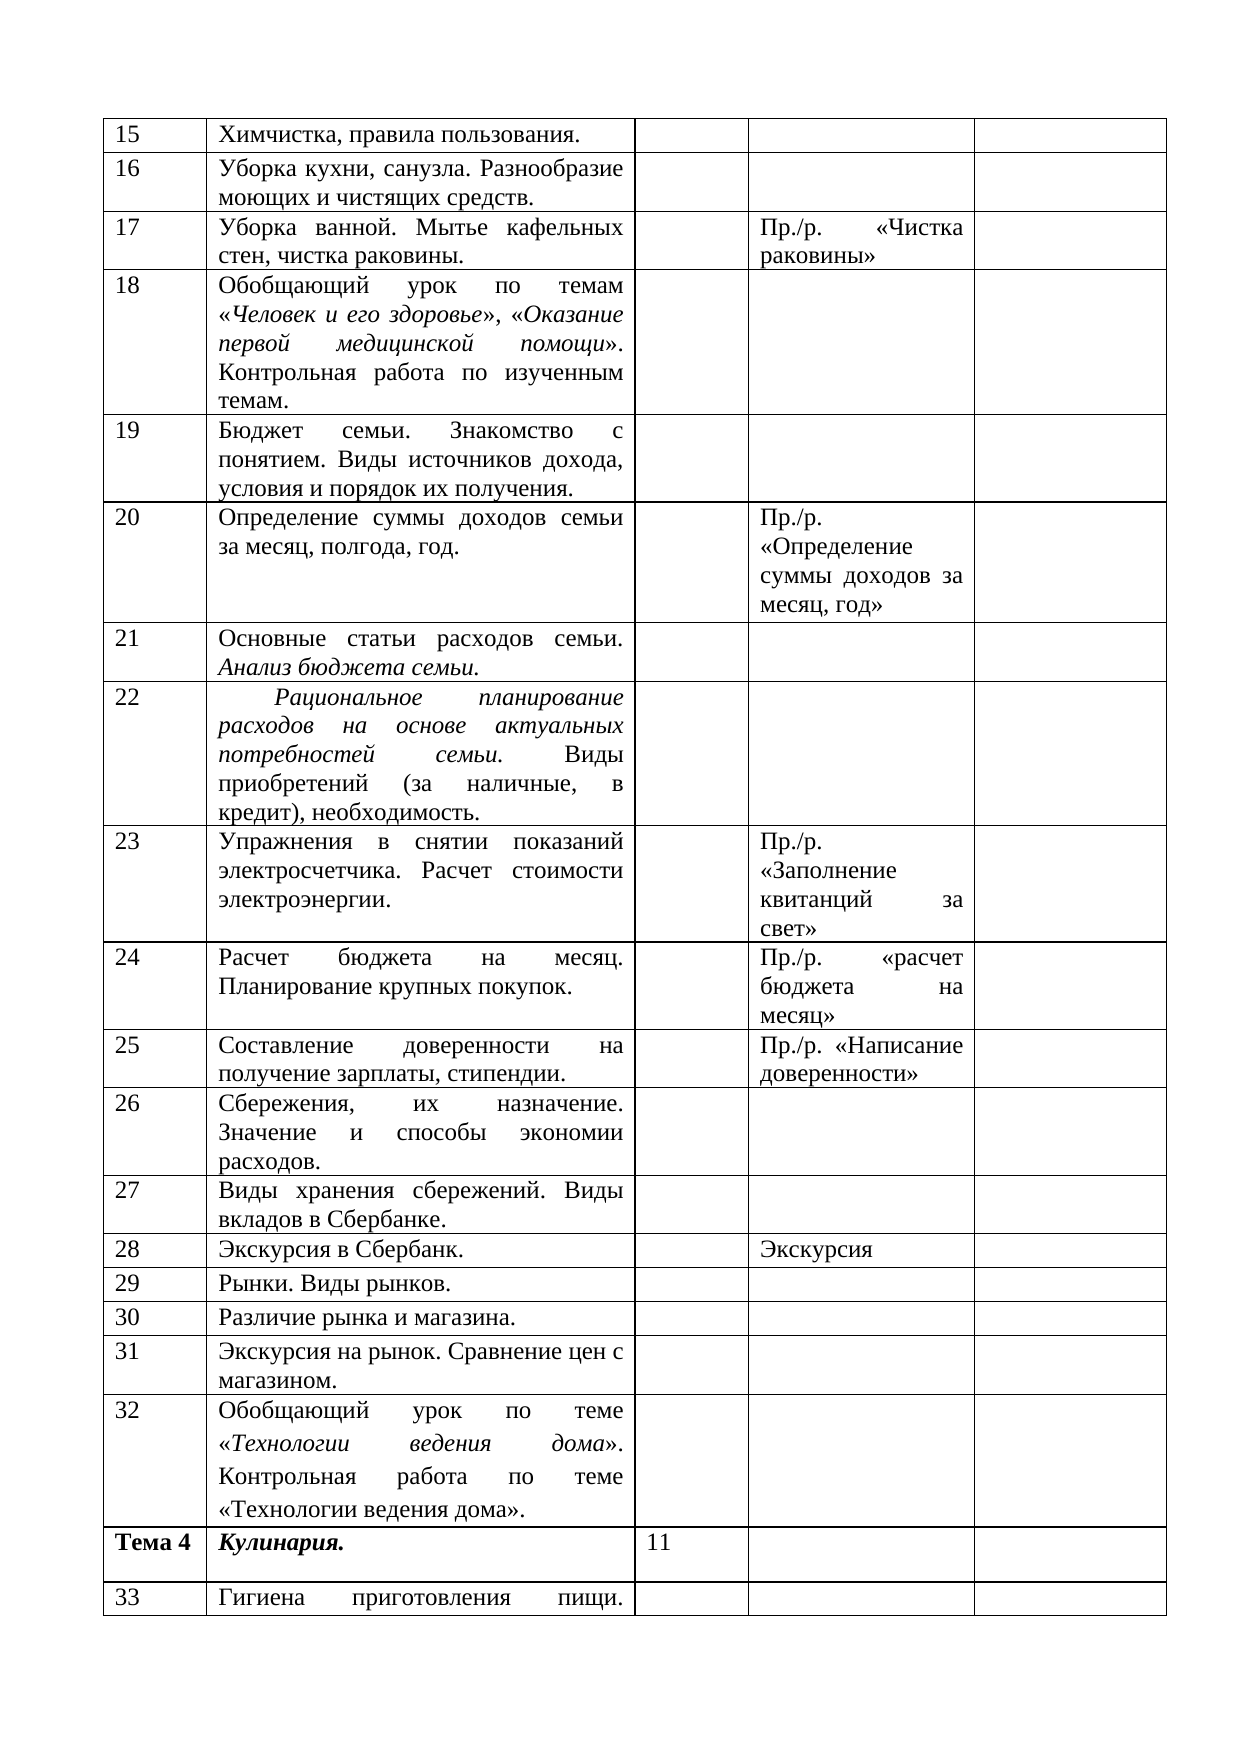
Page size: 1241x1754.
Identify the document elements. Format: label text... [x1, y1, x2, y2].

table_cell 29 [104, 1268, 206, 1301]
table_cell [636, 212, 748, 269]
table_cell [975, 1528, 1166, 1581]
table_cell [975, 1030, 1166, 1087]
table_cell [975, 682, 1166, 825]
table_cell [975, 415, 1166, 501]
table_cell [636, 503, 748, 622]
table_cell 18 [104, 270, 206, 414]
table_cell [636, 119, 748, 152]
table_cell Экскурсия [749, 1234, 974, 1267]
table_cell 11 [636, 1528, 748, 1581]
table_cell [749, 682, 974, 825]
table_cell [975, 1176, 1166, 1233]
table_cell Уборка ванной. Мытье кафельных стен, чистка раковины. [207, 212, 634, 269]
table_cell Упражнения в снятии показаний электросчетчика. Расчет стоимости электроэнергии. [207, 826, 634, 941]
table_cell [749, 1336, 974, 1394]
table_cell 21 [104, 623, 206, 681]
table_cell 15 [104, 119, 206, 152]
table_cell Пр./р. «Чистка раковины» [749, 212, 974, 269]
table_cell Тема 4 [104, 1528, 206, 1581]
table_cell Пр./р. «Написание доверенности» [749, 1030, 974, 1087]
table_cell [636, 1234, 748, 1267]
table_cell [975, 119, 1166, 152]
table_cell 23 [104, 826, 206, 941]
table_cell [636, 623, 748, 681]
table_cell 28 [104, 1234, 206, 1267]
table_cell 33 [104, 1583, 206, 1615]
table_cell [636, 1268, 748, 1301]
table_cell Рынки. Виды рынков. [207, 1268, 634, 1301]
table_cell Бюджет семьи. Знакомство с понятием. Виды источников дохода, условия и порядок их получения. [207, 415, 634, 501]
table_cell [749, 1268, 974, 1301]
table_cell Пр./р. «Заполнение квитанций за свет» [749, 826, 974, 941]
table_cell [749, 119, 974, 152]
table_cell Расчет бюджета на месяц. Планирование крупных покупок. [207, 943, 634, 1029]
table_cell [636, 415, 748, 501]
table_cell [975, 826, 1166, 941]
table_cell [975, 153, 1166, 211]
table_cell [636, 270, 748, 414]
table_cell [636, 1583, 748, 1615]
table_cell [975, 1234, 1166, 1267]
table_cell 26 [104, 1088, 206, 1174]
table_cell Экскурсия в Сбербанк. [207, 1234, 634, 1267]
table_cell Рациональное планирование расходов на основе актуальных потребностей семьи. Виды приобретений (за наличные, в кредит), необходимость. [207, 682, 634, 825]
table_cell [636, 153, 748, 211]
table_cell [749, 1583, 974, 1615]
table_cell [636, 1176, 748, 1233]
table_cell 25 [104, 1030, 206, 1087]
table_cell Кулинария. [207, 1528, 634, 1581]
table_cell [975, 1336, 1166, 1394]
table_cell 27 [104, 1176, 206, 1233]
table_cell 24 [104, 943, 206, 1029]
table_cell [636, 1030, 748, 1087]
table_cell [975, 270, 1166, 414]
table_cell [975, 1302, 1166, 1335]
table_cell [749, 1176, 974, 1233]
table_cell Различие рынка и магазина. [207, 1302, 634, 1335]
table_cell [636, 943, 748, 1029]
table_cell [207, 1583, 634, 1615]
table_cell [749, 153, 974, 211]
table_cell Химчистка, правила пользования. [207, 119, 634, 152]
table_cell 22 [104, 682, 206, 825]
table_cell [975, 1395, 1166, 1526]
table_cell 19 [104, 415, 206, 501]
table_cell [975, 623, 1166, 681]
table_cell [636, 826, 748, 941]
table_cell [749, 1528, 974, 1581]
table_cell [749, 270, 974, 414]
table_cell [975, 1268, 1166, 1301]
table_cell [636, 1088, 748, 1174]
table_cell 17 [104, 212, 206, 269]
table_cell [636, 682, 748, 825]
table_cell [975, 943, 1166, 1029]
table_cell [636, 1336, 748, 1394]
table_cell Обобщающий урок по темам «Человек и его здоровье», «Оказание первой медицинской помощи». Контрольная работа по изученным темам. [207, 270, 634, 414]
table_cell [975, 212, 1166, 269]
table_cell [749, 1302, 974, 1335]
table_cell Составление доверенности на получение зарплаты, стипендии. [207, 1030, 634, 1087]
table_cell [975, 1583, 1166, 1615]
table_cell [636, 1395, 748, 1526]
table_cell [749, 1395, 974, 1526]
table_cell [749, 415, 974, 501]
table_cell Сбережения, их назначение. Значение и способы экономии расходов. [207, 1088, 634, 1174]
table_cell 20 [104, 503, 206, 622]
table_cell Пр./р. «Определение суммы доходов за месяц, год» [749, 503, 974, 622]
table_cell Экскурсия на рынок. Сравнение цен с магазином. [207, 1336, 634, 1394]
table_cell Виды хранения сбережений. Виды вкладов в Сбербанке. [207, 1176, 634, 1233]
table_cell [975, 1088, 1166, 1174]
table_cell 32 [104, 1395, 206, 1526]
table_cell [636, 1302, 748, 1335]
table_cell Определение суммы доходов семьи за месяц, полгода, год. [207, 503, 634, 622]
table_cell 16 [104, 153, 206, 211]
table_cell 31 [104, 1336, 206, 1394]
table_cell [749, 1088, 974, 1174]
table_cell [749, 623, 974, 681]
table_cell Пр./р. «расчет бюджета на месяц» [749, 943, 974, 1029]
table_cell [975, 503, 1166, 622]
table_cell Уборка кухни, санузла. Разнообразие моющих и чистящих средств. [207, 153, 634, 211]
table_cell Обобщающий урок по теме «Технологии ведения дома». Контрольная работа по теме «Технологии ведения дома». [207, 1395, 634, 1526]
table_cell Основные статьи расходов семьи. Анализ бюджета семьи. [207, 623, 634, 681]
table_cell 30 [104, 1302, 206, 1335]
